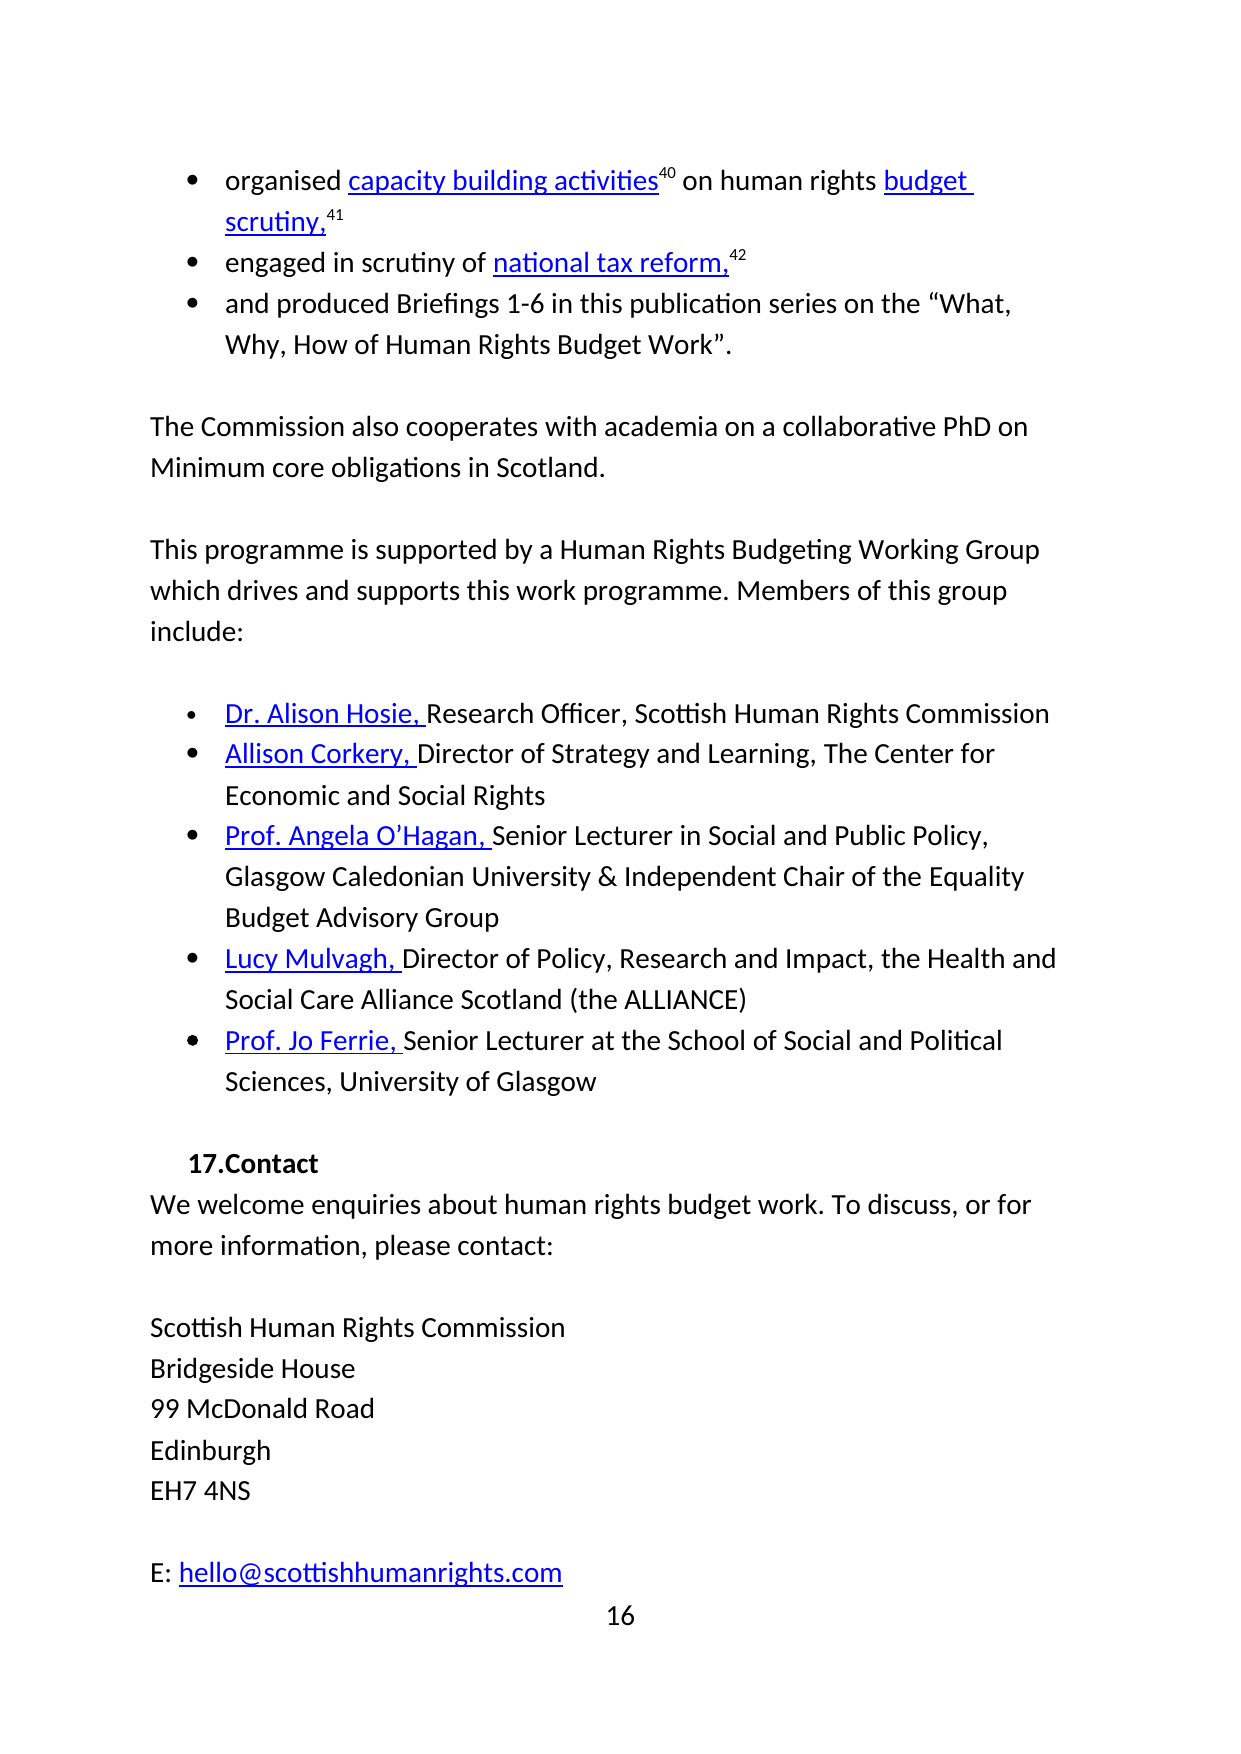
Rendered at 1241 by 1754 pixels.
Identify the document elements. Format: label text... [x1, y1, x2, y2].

text Edinburgh [150, 1432, 1090, 1467]
subtitle Contact [187, 1145, 1090, 1181]
text Bridgeside House [150, 1350, 1090, 1385]
text Scottish Human Rights Commission [150, 1309, 1090, 1344]
list organised capacity building activities on human rights budget scrutiny, [187, 162, 1080, 239]
text 99 McDonald Road [150, 1391, 1090, 1426]
list Dr. Alison Hosie, Research Officer, Scottish Human Rights Commission [187, 695, 1090, 730]
list Allison Corkery, Director of Strategy and Learning, The Center for Economic and Social Rights [187, 736, 1090, 812]
text The Commission also cooperates with academia on a collaborative PhD on Minimum core obligations in Scotland. [150, 408, 1090, 485]
list Prof. Angela O’Hagan, Senior Lecturer in Social and Public Policy, Glasgow Caledonian University & Independent Chair of the Equality Budget Advisory Group [187, 817, 1090, 935]
list and produced Briefings 1-6 in this publication series on the “What, Why, How of Human Rights Budget Work”. [187, 285, 1080, 362]
text E: hello@scottishhumanrights.com [150, 1554, 1090, 1590]
list engaged in scrutiny of national tax reform, [187, 244, 1080, 280]
text EH7 4NS [150, 1472, 1090, 1508]
text We welcome enquiries about human rights budget work. To discuss, or for more information, please contact: [150, 1186, 1090, 1262]
text This programme is supported by a Human Rights Budgeting Working Group which drives and supports this work programme. Members of this group include: [150, 531, 1090, 648]
list Lucy Mulvagh, Director of Policy, Research and Impact, the Health and Social Care Alliance Scotland (the ALLIANCE) [187, 940, 1090, 1017]
list Prof. Jo Ferrie, Senior Lecturer at the School of Social and Political Sciences, University of Glasgow [187, 1022, 1090, 1099]
